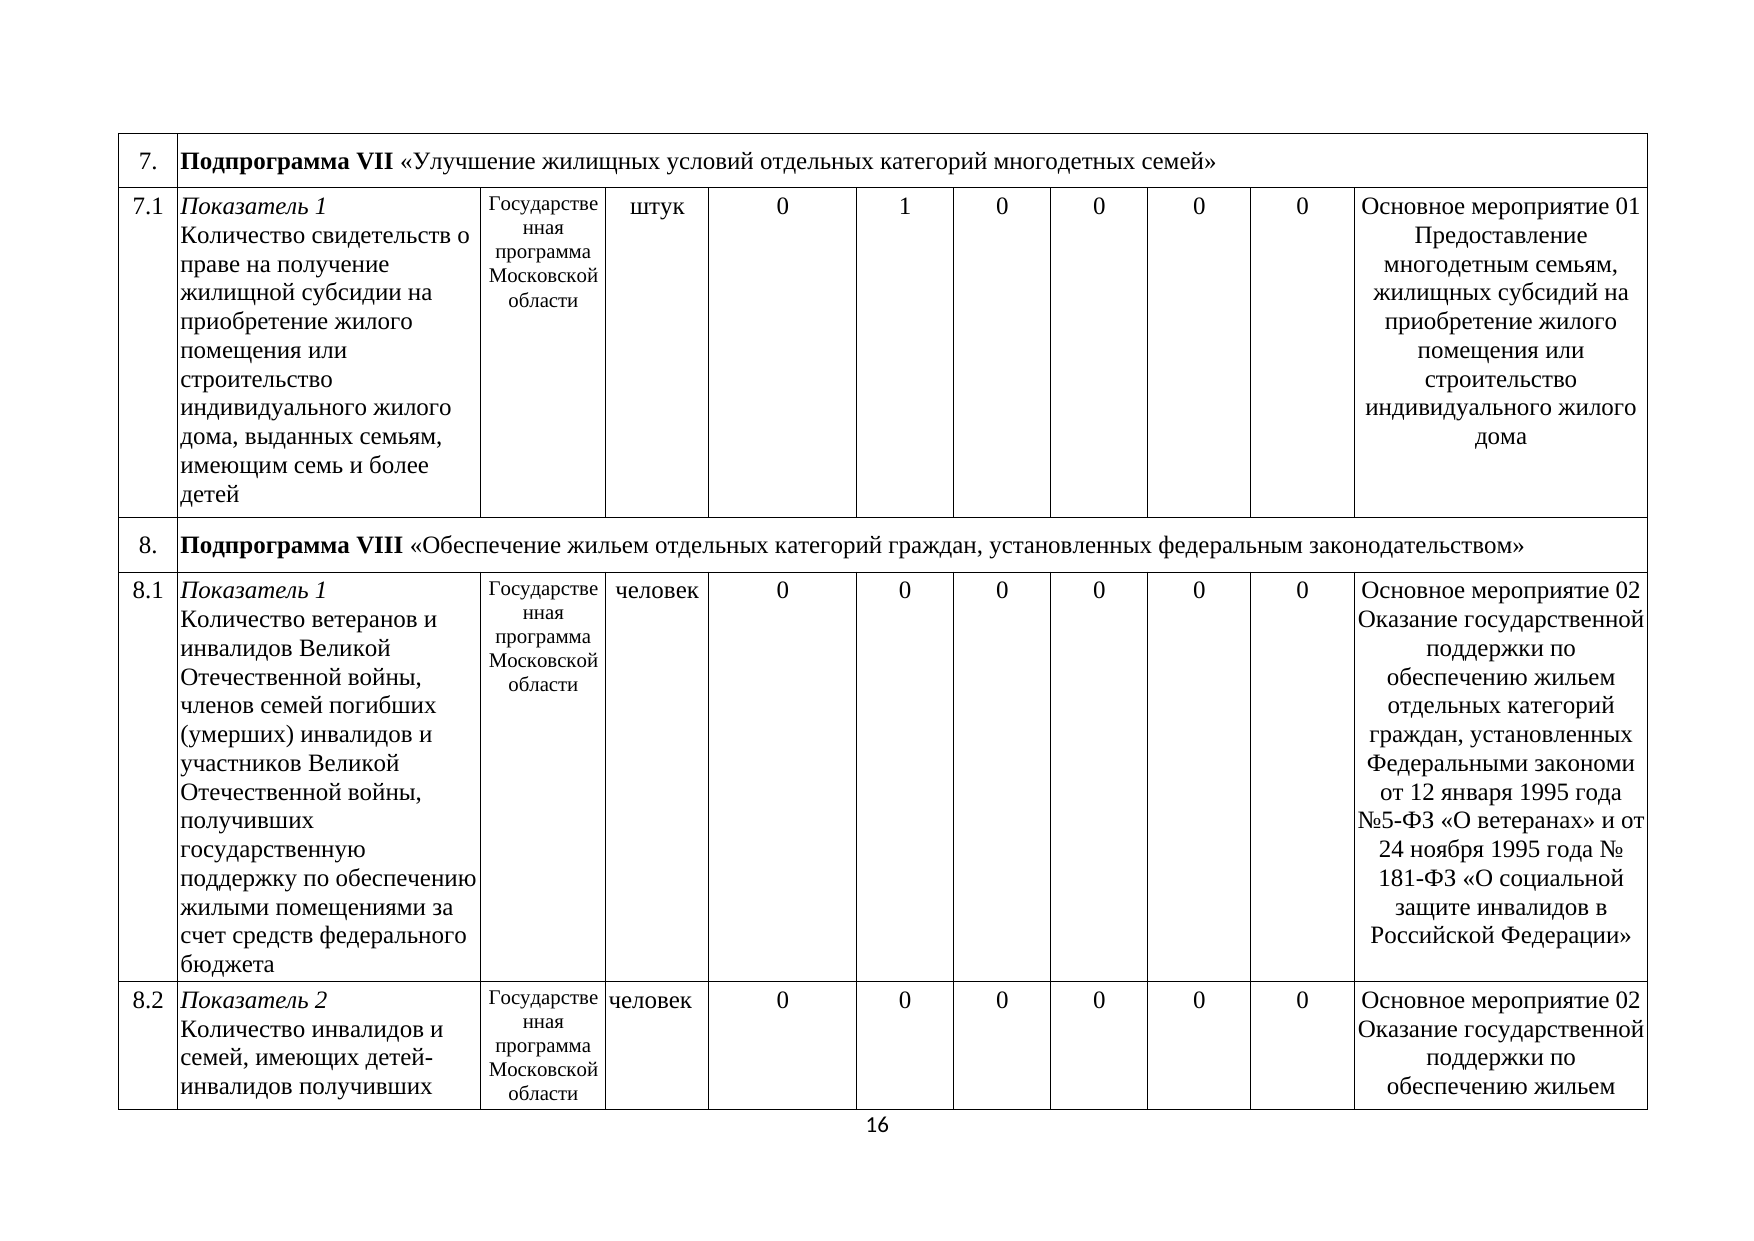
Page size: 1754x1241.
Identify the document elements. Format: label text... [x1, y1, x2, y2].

table_cell 0 [1051, 188, 1147, 517]
table_cell 0 [857, 982, 953, 1109]
table_cell 8.1 [119, 573, 177, 981]
table_cell Подпрограмма VII «Улучшение жилищных условий отдельных категорий многодетных семей» [178, 134, 1647, 187]
table_cell 0 [1148, 982, 1250, 1109]
table_cell 0 [1148, 188, 1250, 517]
table_cell 0 [1251, 188, 1354, 517]
table_cell 0 [954, 982, 1050, 1109]
table_cell 0 [709, 573, 856, 981]
table_cell человек [606, 982, 708, 1109]
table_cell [1355, 982, 1647, 1109]
table_cell 0 [954, 188, 1050, 517]
table_cell 0 [709, 188, 856, 517]
table_cell 0 [954, 573, 1050, 981]
table_cell Государственная программа Московской области [481, 573, 605, 981]
table_cell 0 [857, 573, 953, 981]
table_cell 0 [1051, 982, 1147, 1109]
table_cell штук [606, 188, 708, 517]
table_cell человек [606, 573, 708, 981]
table_cell Показатель 1 Количество свидетельств о праве на получение жилищной субсидии на приобретение жилого помещения или строительство индивидуального жилого дома, выданных семьям, имеющим семь и более детей [178, 188, 480, 517]
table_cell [481, 188, 605, 517]
table_cell 0 [1251, 982, 1354, 1109]
table_cell Подпрограмма VIII «Обеспечение жильем отдельных категорий граждан, установленных федеральным законодательством» [178, 518, 1647, 572]
table_cell 0 [1251, 573, 1354, 981]
table_cell Показатель 1 Количество ветеранов и инвалидов Великой Отечественной войны, членов семей погибших (умерших) инвалидов и участников Великой Отечественной войны, получивших государственную поддержку по обеспечению жилыми помещениями за счет средств федерального бюджета [178, 573, 480, 981]
table_cell 7.1 [119, 188, 177, 517]
table_cell 7. [119, 134, 177, 187]
table_cell 0 [1148, 573, 1250, 981]
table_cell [481, 982, 605, 1109]
table_cell Основное мероприятие 01 Предоставление многодетным семьям, жилищных субсидий на приобретение жилого помещения или строительство индивидуального жилого дома [1355, 188, 1647, 517]
table_cell 8.2 [119, 982, 177, 1109]
table_cell 0 [1051, 573, 1147, 981]
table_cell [178, 982, 480, 1109]
table_cell 0 [709, 982, 856, 1109]
table_cell 1 [857, 188, 953, 517]
table_cell 8. [119, 518, 177, 572]
